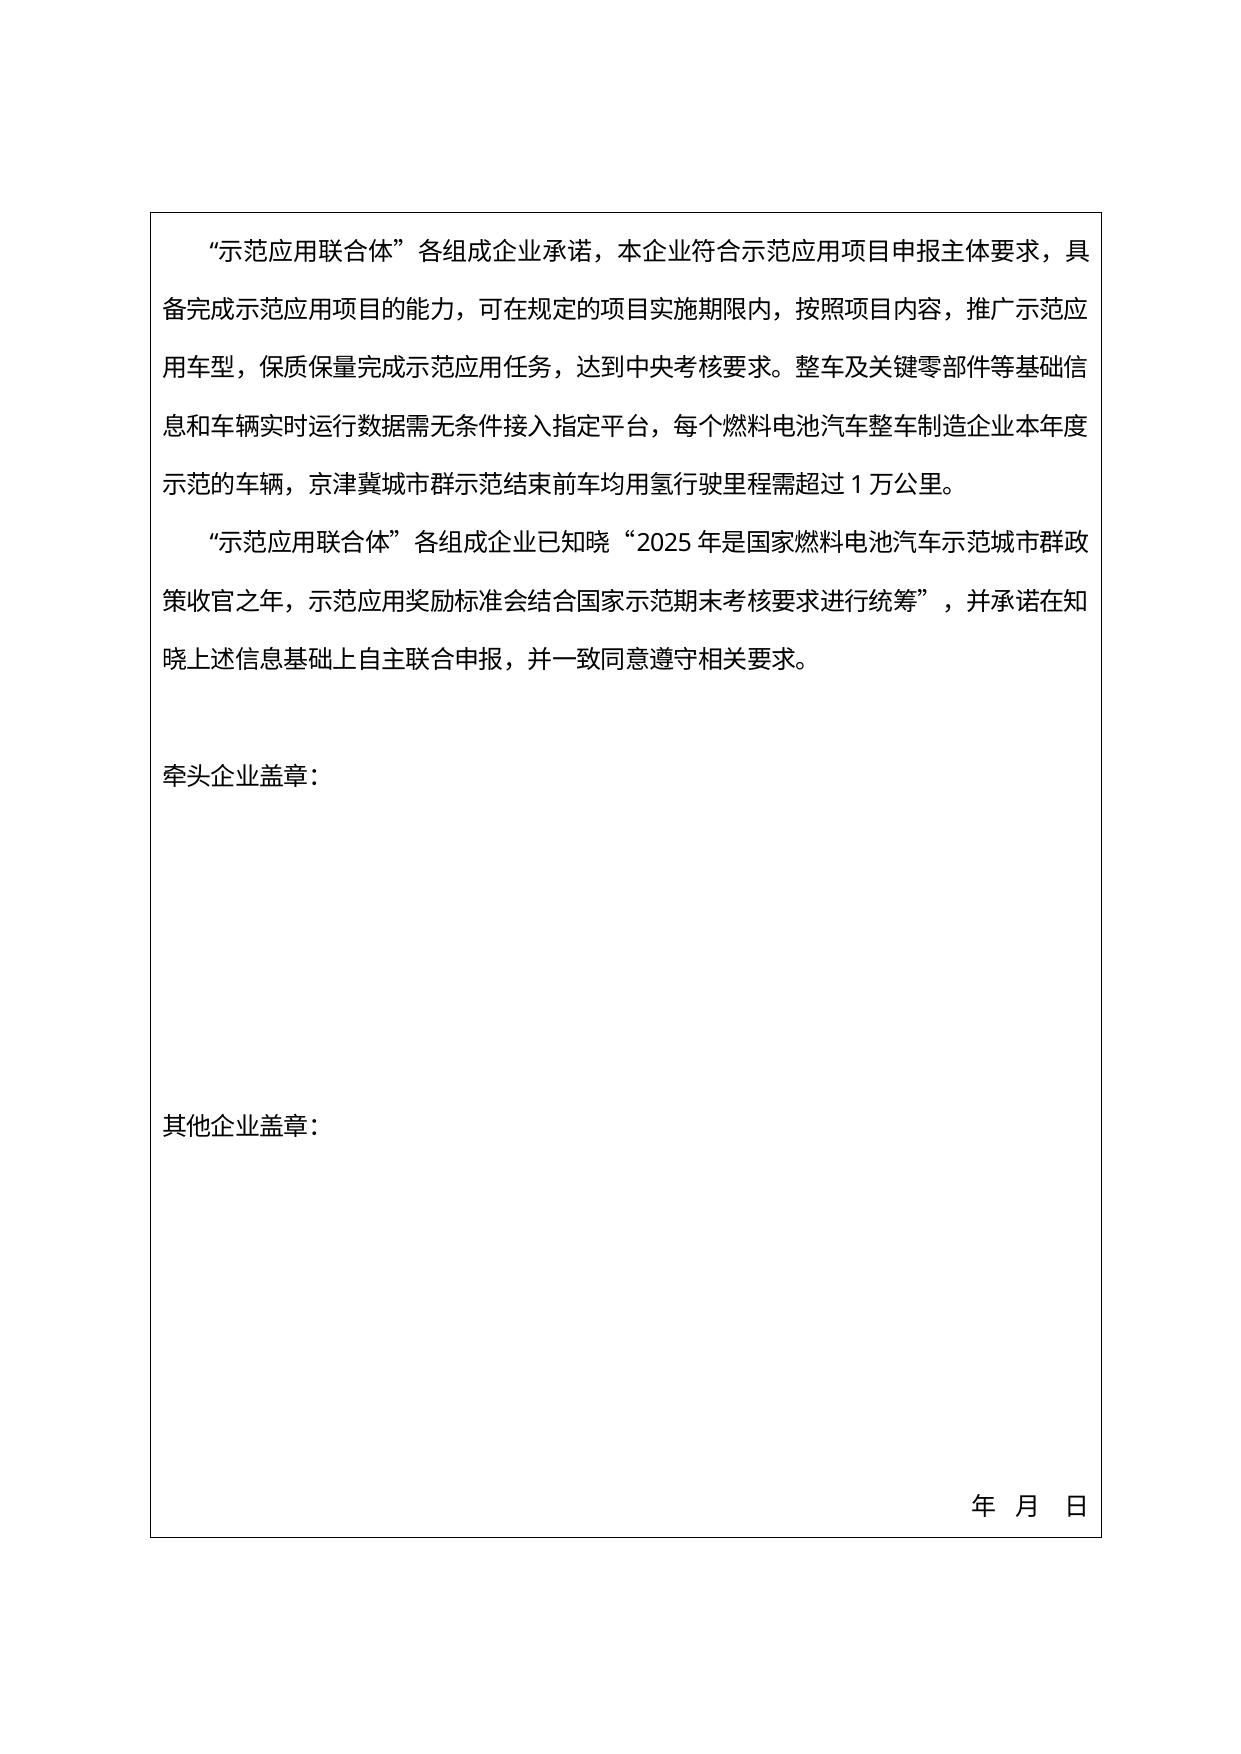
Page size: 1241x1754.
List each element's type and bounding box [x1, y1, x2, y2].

table_cell [151, 213, 1101, 1537]
